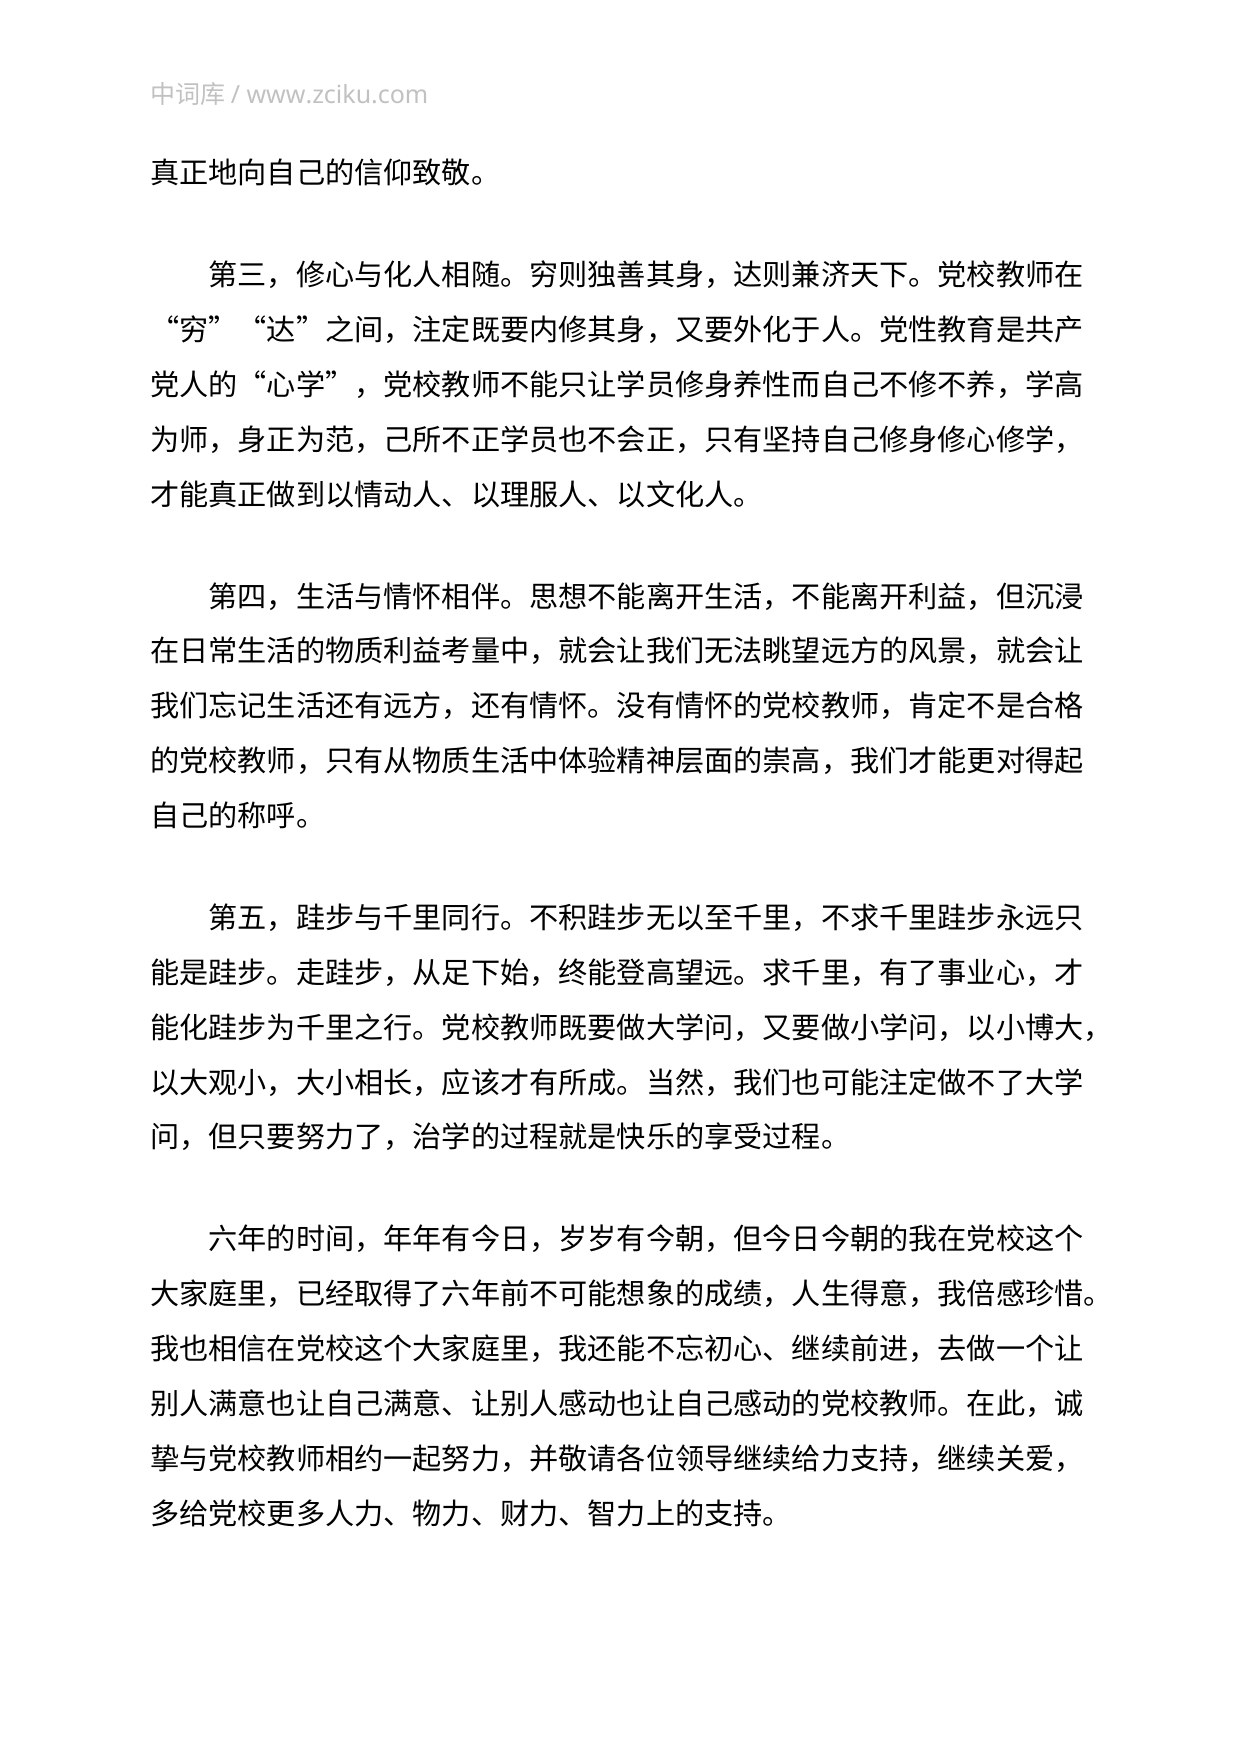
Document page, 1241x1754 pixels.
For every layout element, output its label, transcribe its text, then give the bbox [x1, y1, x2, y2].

text 六年的时间，年年有今日，岁岁有今朝，但今日今朝的我在党校这个大家庭里，已经取得了六年前不可能想象的成绩，人生得意，我倍感珍惜。我也相信在党校这个大家庭里，我还能不忘初心、继续前进，去做一个让别人满意也让自己满意、让别人感动也让自己感动的党校教师。在此，诚挚与党校教师相约一起努力，并敬请各位领导继续给力支持，继续关爱，多给党校更多人力、物力、财力、智力上的支持。 [150, 1216, 1090, 1533]
text 第四，生活与情怀相伴。思想不能离开生活，不能离开利益，但沉浸在日常生活的物质利益考量中，就会让我们无法眺望远方的风景，就会让我们忘记生活还有远方，还有情怀。没有情怀的党校教师，肯定不是合格的党校教师，只有从物质生活中体验精神层面的崇高，我们才能更对得起自己的称呼。 [150, 573, 1090, 835]
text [150, 150, 1090, 192]
text 第三，修心与化人相随。穷则独善其身，达则兼济天下。党校教师在“穷”“达”之间，注定既要内修其身，又要外化于人。党性教育是共产党人的“心学”，党校教师不能只让学员修身养性而自己不修不养，学高为师，身正为范，己所不正学员也不会正，只有坚持自己修身修心修学，才能真正做到以情动人、以理服人、以文化人。 [150, 252, 1090, 514]
text 第五，跬步与千里同行。不积跬步无以至千里，不求千里跬步永远只能是跬步。走跬步，从足下始，终能登高望远。求千里，有了事业心，才能化跬步为千里之行。党校教师既要做大学问，又要做小学问，以小博大，以大观小，大小相长，应该才有所成。当然，我们也可能注定做不了大学问，但只要努力了，治学的过程就是快乐的享受过程。 [150, 894, 1090, 1156]
